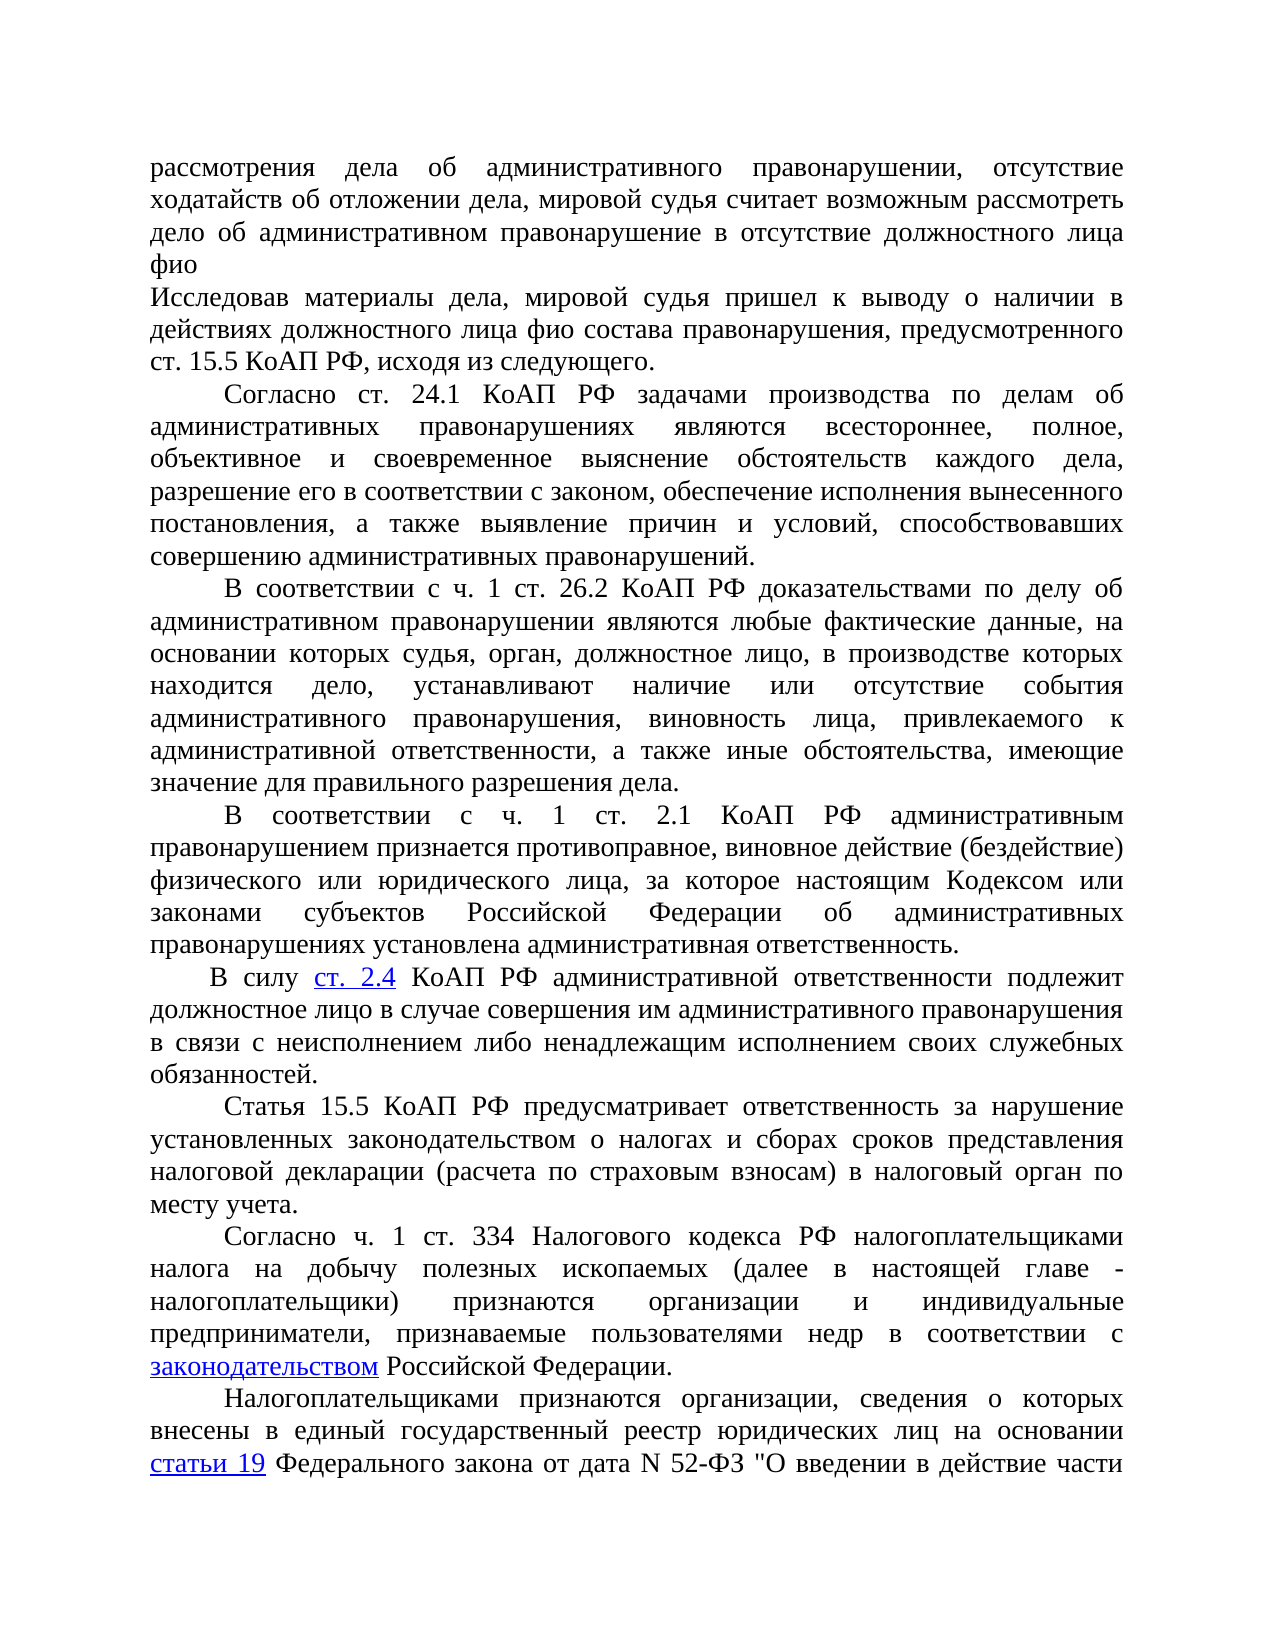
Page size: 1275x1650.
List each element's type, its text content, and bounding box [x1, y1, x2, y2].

text Согласно ч. 1 ст. 334 Налогового кодекса РФ налогоплательщиками налога на добычу полезных ископаемых (далее в настоящей главе - налогоплательщики) признаются организации и индивидуальные предприниматели, признаваемые пользователями недр в соответствии с законодательством Российской Федерации. [150, 1219, 1125, 1381]
text В силу ст. 2.4 КоАП РФ административной ответственности подлежит должностное лицо в случае совершения им административного правонарушения в связи с неисполнением либо ненадлежащим исполнением своих служебных обязанностей. [150, 960, 1125, 1089]
text Согласно ст. 24.1 КоАП РФ задачами производства по делам об административных правонарушениях являются всестороннее, полное, объективное и своевременное выяснение обстоятельств каждого дела, разрешение его в соответствии с законом, обеспечение исполнения вынесенного постановления, а также выявление причин и условий, способствовавших совершению административных правонарушений. [150, 377, 1125, 571]
text Статья 15.5 КоАП РФ предусматривает ответственность за нарушение установленных законодательством о налогах и сборах сроков представления налоговой декларации (расчета по страховым взносам) в налоговый орган по месту учета. [150, 1089, 1125, 1219]
text В соответствии с ч. 1 ст. 2.1 КоАП РФ административным правонарушением признается противоправное, виновное действие (бездействие) физического или юридического лица, за которое настоящим Кодексом или законами субъектов Российской Федерации об административных правонарушениях установлена административная ответственность. [150, 798, 1125, 960]
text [150, 1381, 1125, 1478]
text В соответствии с ч. 1 ст. 26.2 КоАП РФ доказательствами по делу об административном правонарушении являются любые фактические данные, на основании которых судья, орган, должностное лицо, в производстве которых находится дело, устанавливают наличие или отсутствие события административного правонарушения, виновность лица, привлекаемого к административной ответственности, а также иные обстоятельства, имеющие значение для правильного разрешения дела. [150, 571, 1125, 798]
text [150, 150, 1125, 279]
text Исследовав материалы дела, мировой судья пришел к выводу о наличии в действиях должностного лица фио состава правонарушения, предусмотренного ст. 15.5 КоАП РФ, исходя из следующего. [150, 279, 1125, 377]
